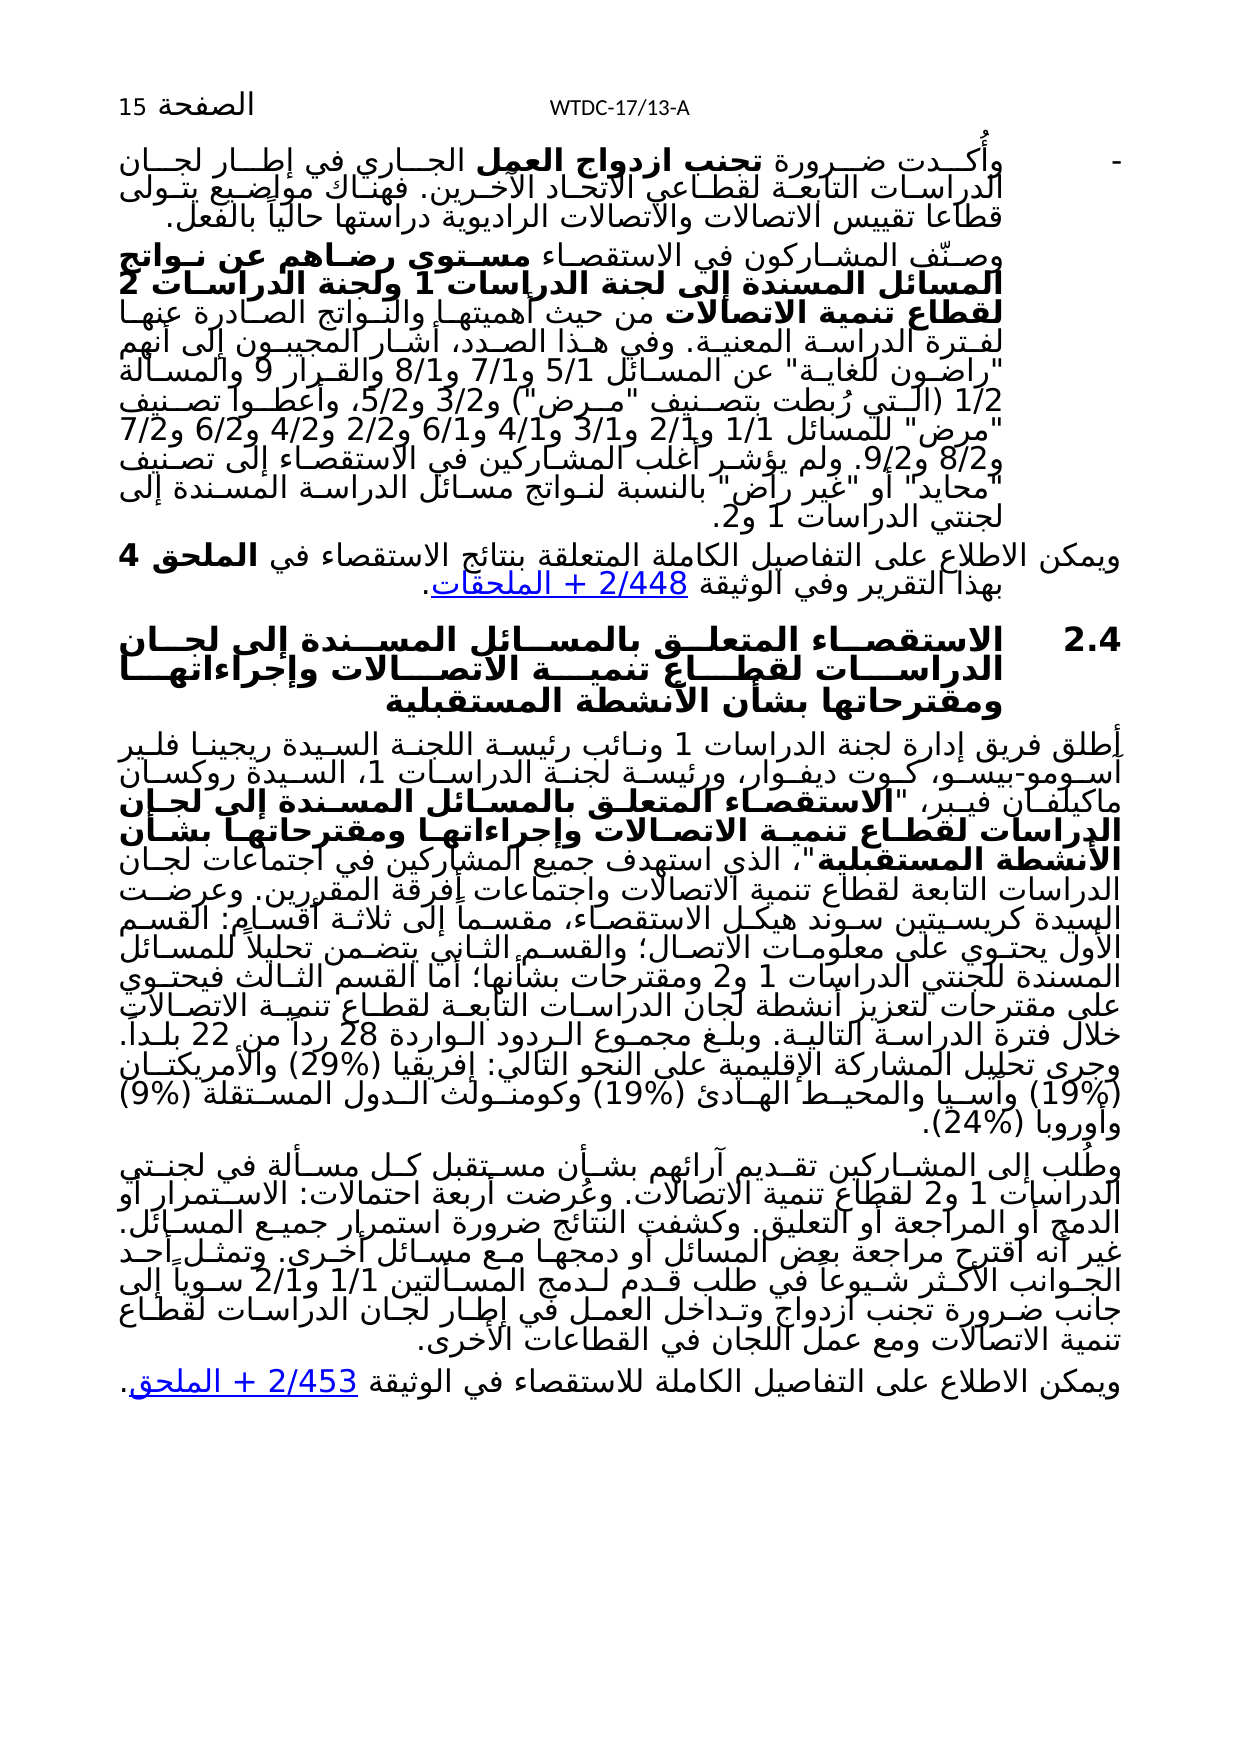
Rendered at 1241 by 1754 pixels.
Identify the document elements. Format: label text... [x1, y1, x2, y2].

text ويمكن الاطلاع على التفاصيل الكاملة المتعلقة بنتائج الاستقصاء في الملحق 4 بهذا التقرير وفي الوثيقة 2/448 + الملحقات. [118, 543, 1122, 602]
text وصنّف المشاركون في الاستقصاء مستوى رضاهم عن نواتج المسائل المسندة إلى لجنة الدراسات 1 ولجنة الدراسات 2 لقطاع تنمية الاتصالات من حيث أهميتها والنواتج الصادرة عنها لفترة الدراسة المعنية. وفي هذا الصدد، أشار المجيبون إلى أنهم "راضون للغاية" عن المسائل 5/1 و7/1 و8/1 والقرار 9 والمسألة 1/2 (التي رُبطت بتصنيف "مرض") و3/2 و5/2، وأعطوا تصنيف "مرض" للمسائل 1/1 و2/1 و3/1 و4/1 و6/1 و2/2 و4/2 و6/2 و7/2 و8/2 و9/2. ولم يؤشر أغلب المشاركين في الاستقصاء إلى تصنيف "محايد" أو "غير راض" بالنسبة لنواتج مسائل الدراسة المسندة إلى لجنتي الدراسات 1 و2. [118, 243, 1122, 535]
text - وأُكدت ضرورة تجنب ازدواج العمل الجاري في إطار لجان الدراسات التابعة لقطاعي الاتحاد الآخرين. فهناك مواضيع يتولى قطاعا تقييس الاتصالات والاتصالات الراديوية دراستها حالياً بالفعل. [118, 148, 1122, 235]
subtitle 2.4 الاستقصاء المتعلق بالمسائل المسندة إلى لجان الدراسات لقطاع تنمية الاتصالات وإجراءاتها ومقترحاتها بشأن الأنشطة المستقبلية [118, 627, 1122, 720]
text ويمكن الاطلاع على التفاصيل الكاملة للاستقصاء في الوثيقة 2/453 + الملحق. [425, 1370, 1071, 1399]
text أطلق فريق إدارة لجنة الدراسات 1 ونائب رئيسة اللجنة السيدة ريجينا فلير آسومو-بيسو، كوت ديفوار، ورئيسة لجنة الدراسات 1، السيدة روكسان ماكيلفان فيبر، "الاستقصاء المتعلق بالمسائل المسندة إلى لجان الدراسات لقطاع تنمية الاتصالات وإجراءاتها ومقترحاتها بشأن الأنشطة المستقبلية"، الذي استهدف جميع المشاركين في اجتماعات لجان الدراسات التابعة لقطاع تنمية الاتصالات واجتماعات أفرقة المقررين. وعرضت السيدة كريسيتين سوند هيكل الاستقصاء، مقسماً إلى ثلاثة أقسام: القسم الأول يحتوي على معلومات الاتصال؛ والقسم الثاني يتضمن تحليلاً للمسائل المسندة للجنتي الدراسات 1 و2 ومقترحات بشأنها؛ أما القسم الثالث فيحتوي على مقترحات لتعزيز أنشطة لجان الدراسات التابعة لقطاع تنمية الاتصالات خلال فترة الدراسة التالية. وبلغ مجموع الردود الواردة 28 رداً من 22 بلداً. وجرى تحليل المشاركة الإقليمية على النحو التالي: إفريقيا (%29) والأمريكتان (%19) وآسيا والمحيط الهادئ (%19) وكومنولث الدول المستقلة (%9) وأوروبا (%24). [118, 732, 1122, 1141]
text ويمكن الاطلاع على التفاصيل الكاملة للاستقصاء في الوثيقة 2/453 + الملحق. [144, 1370, 438, 1399]
text وطُلب إلى المشاركين تقديم آرائهم بشأن مستقبل كل مسألة في لجنتي الدراسات 1 و2 لقطاع تنمية الاتصالات. وعُرضت أربعة احتمالات: الاستمرار أو الدمج أو المراجعة أو التعليق. وكشفت النتائج ضرورة استمرار جميع المسائل. غير أنه اقترح مراجعة بعض المسائل أو دمجها مع مسائل أخرى. وتمثل أحد الجوانب الأكثر شيوعاً في طلب قدم لدمج المسألتين 1/1 و2/1 سوياً إلى جانب ضرورة تجنب ازدواج وتداخل العمل في إطار لجان الدراسات لقطاع تنمية الاتصالات ومع عمل اللجان في القطاعات الأخرى. [118, 1153, 1122, 1357]
